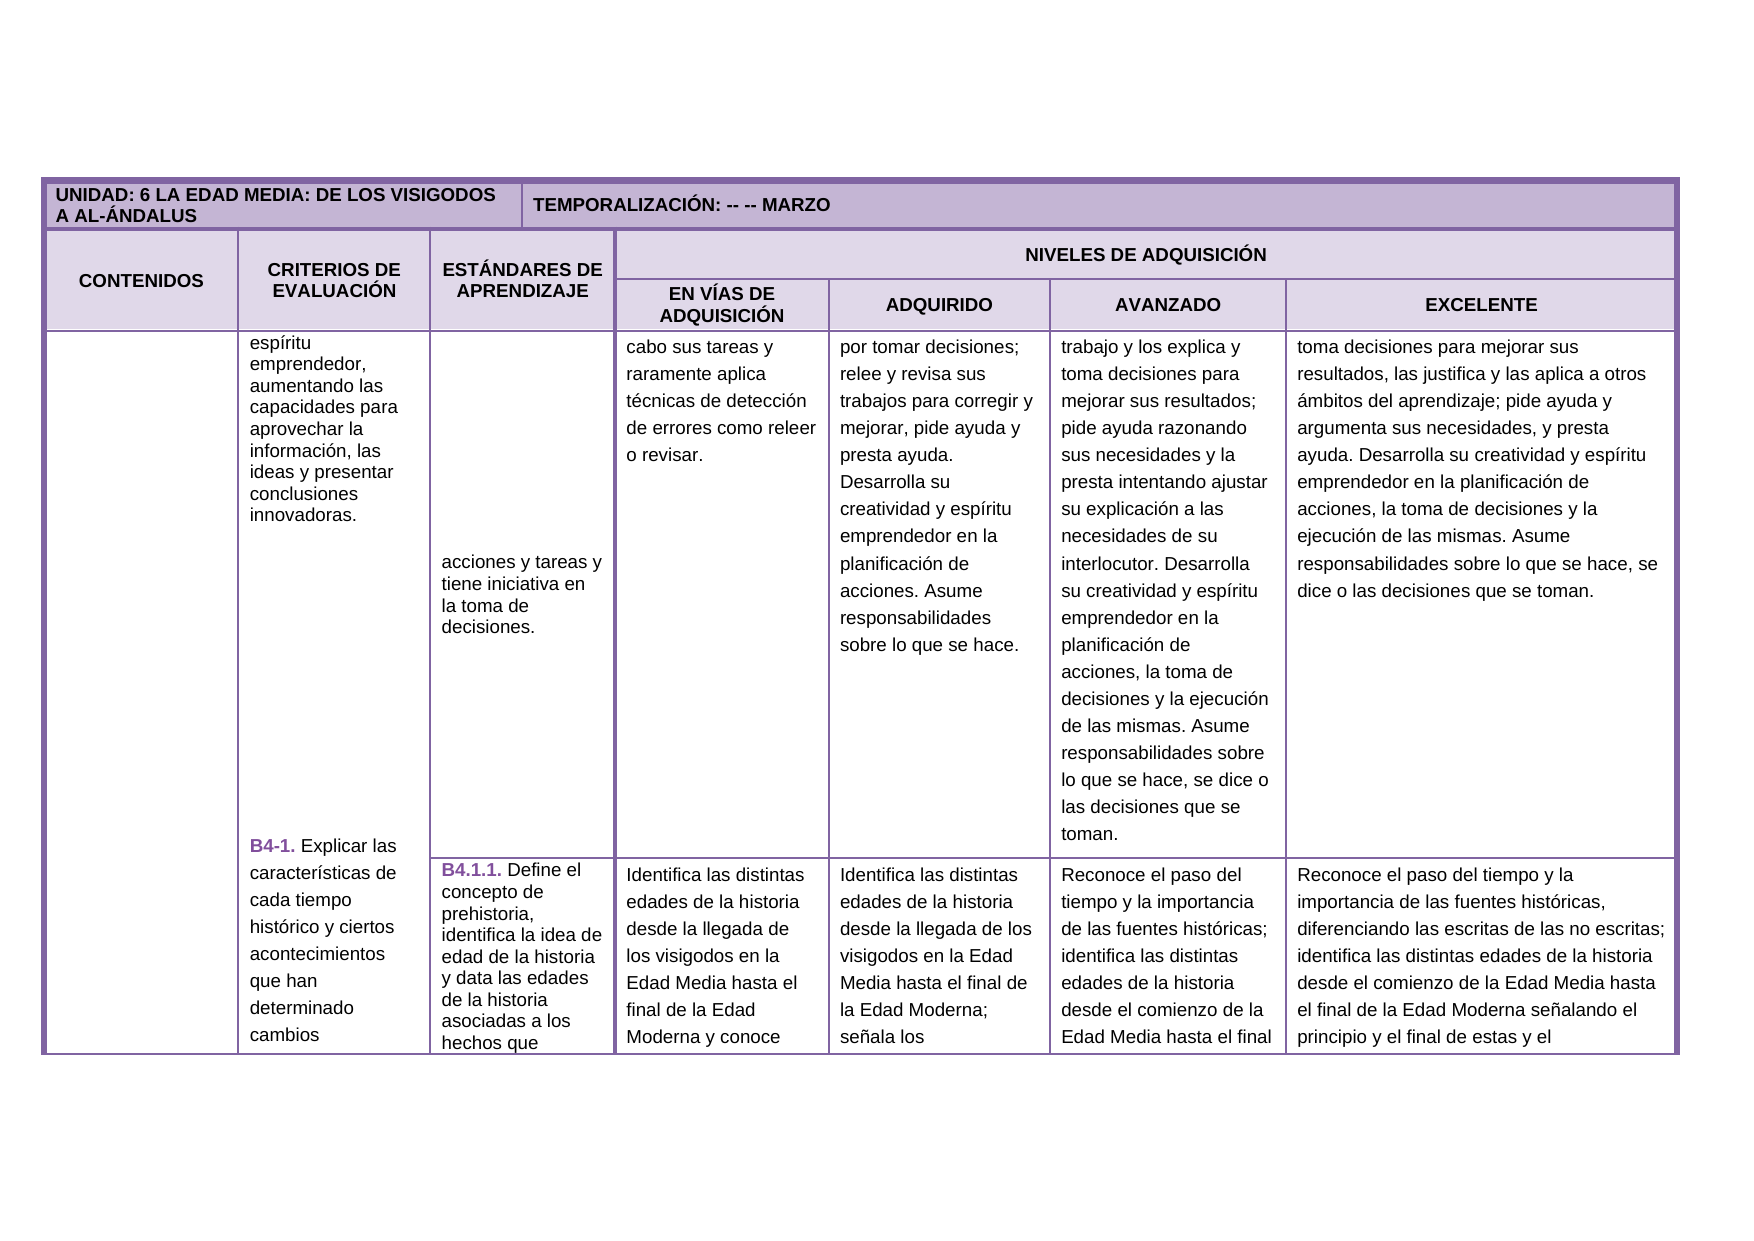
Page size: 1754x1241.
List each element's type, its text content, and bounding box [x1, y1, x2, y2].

table_cell ESTÁNDARES DE APRENDIZAJE [431, 231, 613, 329]
table_cell EXCELENTE [1287, 280, 1674, 329]
table_cell AVANZADO [1051, 280, 1285, 329]
table_header TEMPORALIZACIÓN: -- -- MARZO [523, 184, 1674, 227]
table_cell EN VÍAS DE ADQUISICIÓN [617, 280, 828, 329]
table_cell ADQUIRIDO [830, 280, 1049, 329]
table_cell CRITERIOS DE EVALUACIÓN [239, 231, 429, 329]
table_cell B1-9.2. Manifiesta autonomía en la planificación y ejecución de acciones y tareas y tiene iniciativa en la toma de decisiones. [431, 332, 613, 857]
table_cell NIVELES DE ADQUISICIÓN [617, 231, 1674, 278]
table_cell CONTENIDOS [47, 231, 237, 329]
table_header UNIDAD: 6 LA EDAD MEDIA: DE LOS VISIGODOS A AL-ÁNDALUS [47, 184, 521, 227]
